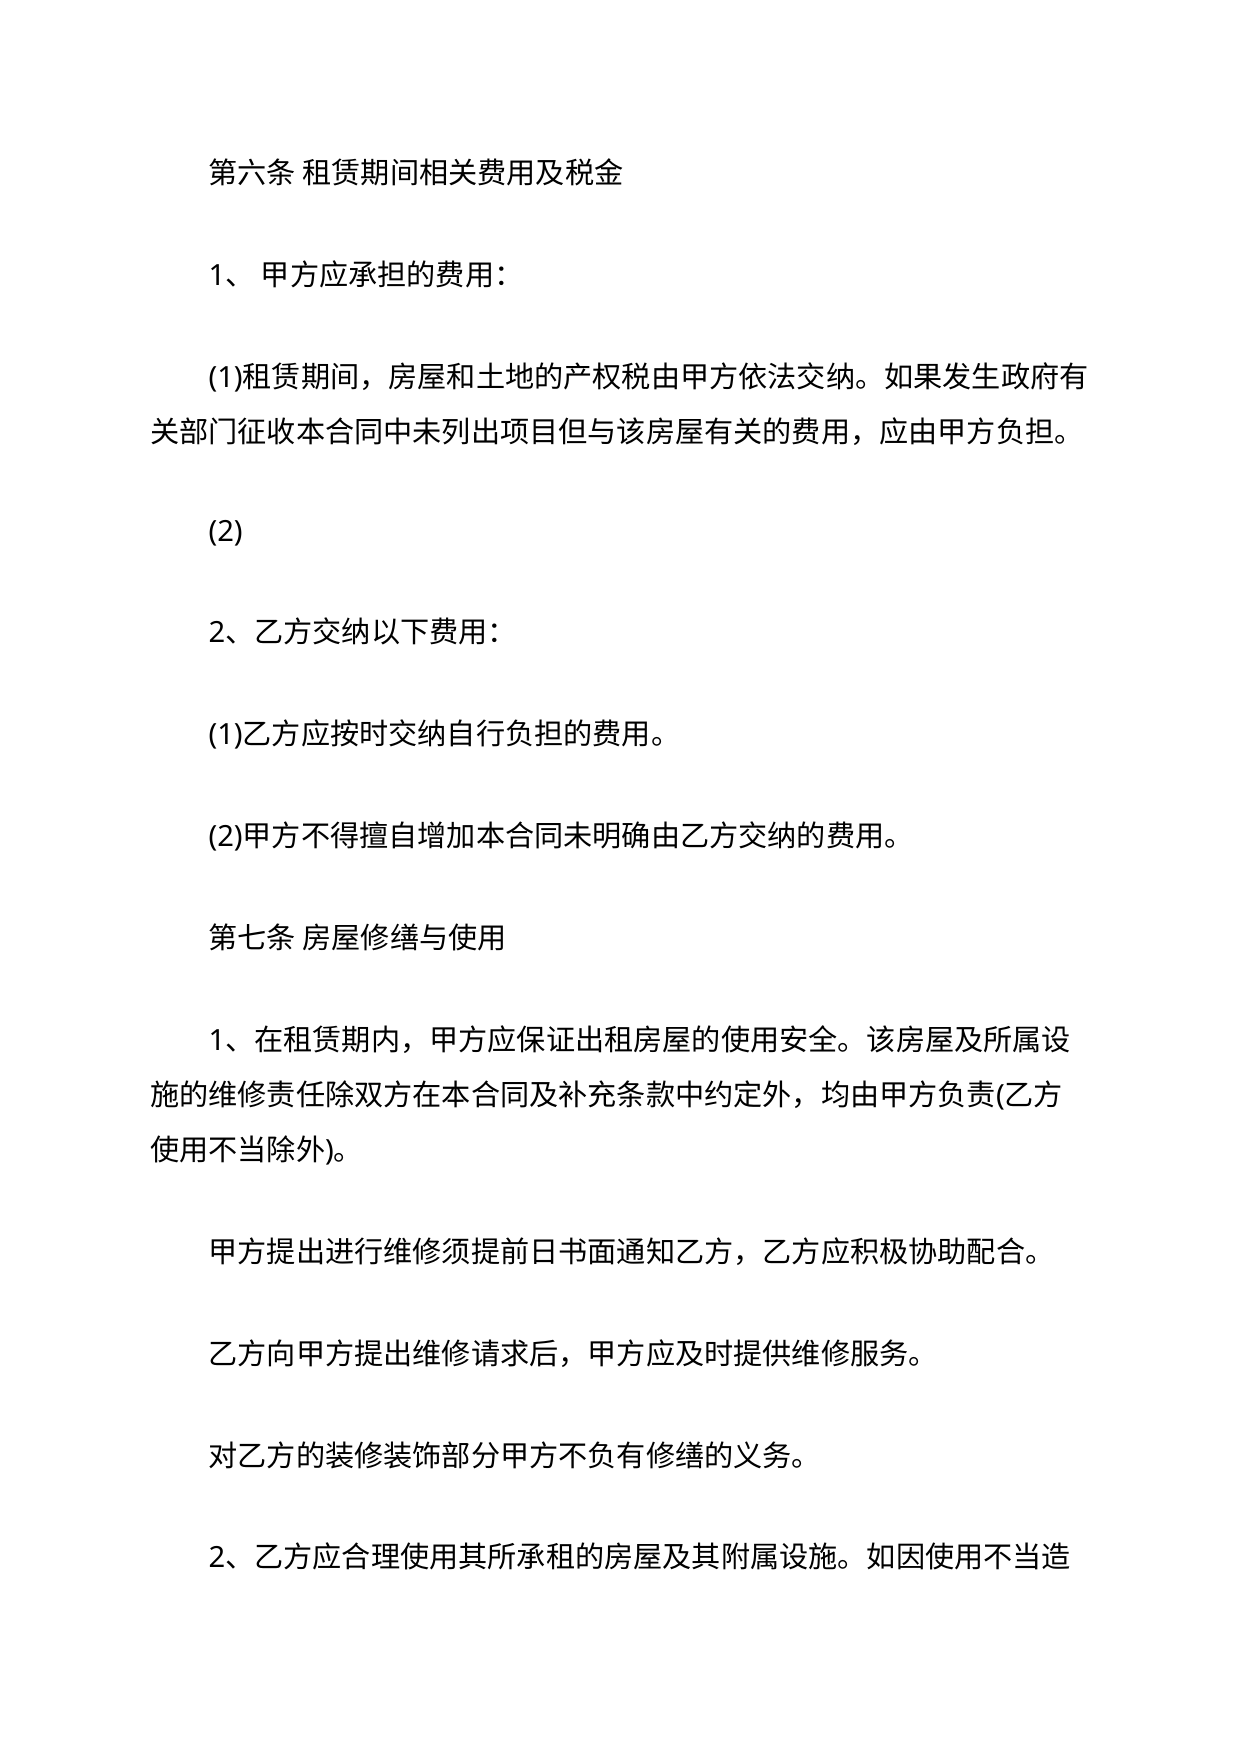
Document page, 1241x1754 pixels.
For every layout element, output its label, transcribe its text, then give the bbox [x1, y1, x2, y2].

text 乙方向甲方提出维修请求后，甲方应及时提供维修服务。 [150, 1330, 1090, 1373]
text 1、 甲方应承担的费用： [150, 252, 1090, 294]
text 2、乙方交纳以下费用： [150, 609, 1090, 651]
text 甲方提出进行维修须提前日书面通知乙方，乙方应积极协助配合。 [150, 1229, 1090, 1271]
text 第七条 房屋修缮与使用 [150, 915, 1090, 957]
text 第六条 租赁期间相关费用及税金 [150, 150, 1090, 192]
text 对乙方的装修装饰部分甲方不负有修缮的义务。 [150, 1432, 1090, 1474]
text 1、在租赁期内，甲方应保证出租房屋的使用安全。该房屋及所属设施的维修责任除双方在本合同及补充条款中约定外，均由甲方负责(乙方使用不当除外)。 [150, 1017, 1090, 1169]
text (2) [150, 511, 1090, 550]
text (1)乙方应按时交纳自行负担的费用。 [150, 711, 1090, 753]
text (1)租赁期间，房屋和土地的产权税由甲方依法交纳。如果发生政府有关部门征收本合同中未列出项目但与该房屋有关的费用，应由甲方负担。 [150, 354, 1090, 451]
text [150, 1534, 1090, 1576]
text (2)甲方不得擅自增加本合同未明确由乙方交纳的费用。 [150, 813, 1090, 855]
